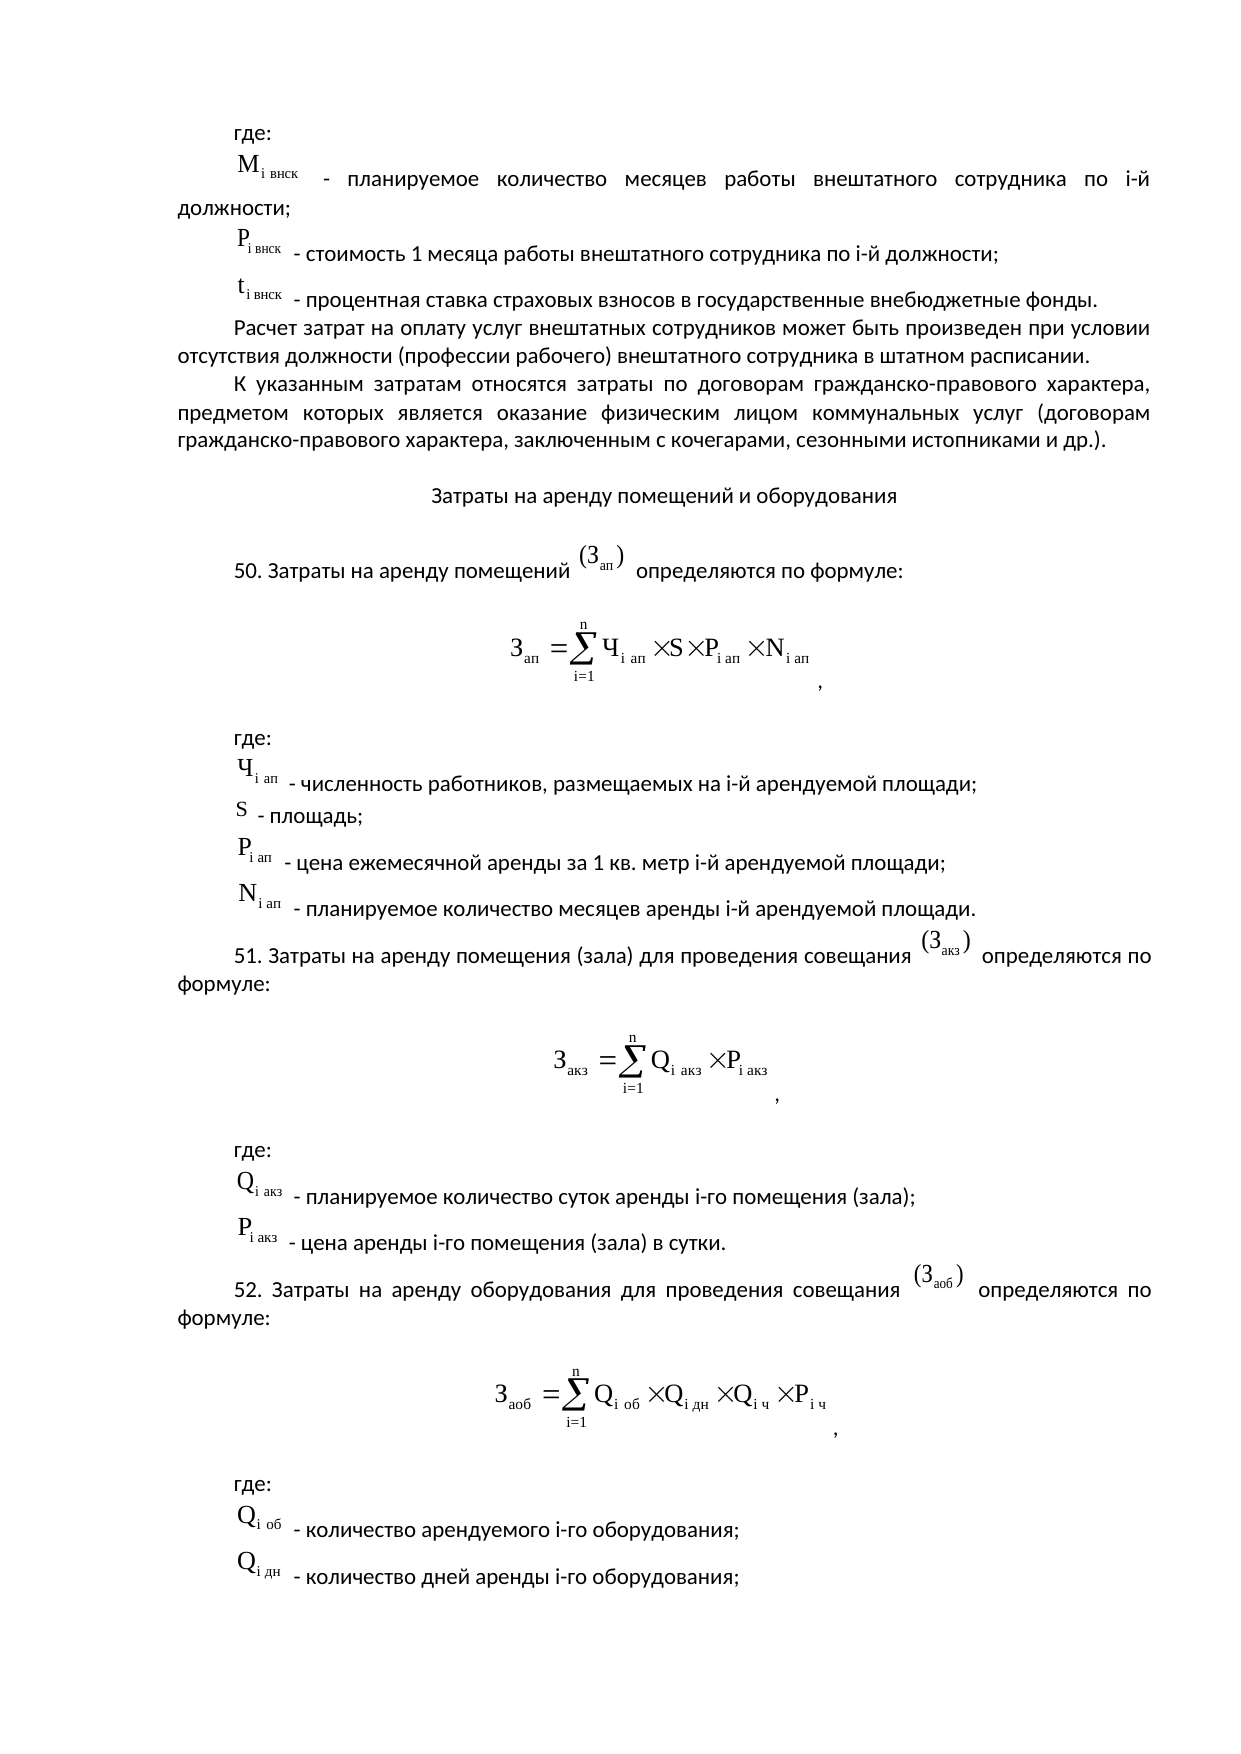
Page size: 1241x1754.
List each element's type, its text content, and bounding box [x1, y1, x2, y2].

text где: [177, 1135, 1152, 1163]
text Расчет затрат на оплату услуг внештатных сотрудников может быть произведен при условии отсутствия должности (профессии рабочего) внештатного сотрудника в штатном расписании. [177, 313, 1152, 369]
text где: [177, 118, 1152, 146]
text 51. Затраты на аренду помещения (зала) для проведения совещания определяются по формуле: [177, 922, 1152, 997]
text - процентная ставка страховых взносов в государственные внебюджетные фонды. [177, 267, 1152, 313]
text - стоимость 1 месяца работы внештатного сотрудника по i-й должности; [177, 221, 1152, 267]
text - площадь; [177, 797, 1152, 829]
text К указанным затратам относятся затраты по договорам гражданско-правового характера, предметом которых является оказание физическим лицом коммунальных услуг (договорам гражданско-правового характера, заключенным с кочегарами, сезонными истопниками и др.). [177, 369, 1152, 454]
text - планируемое количество месяцев работы внештатного сотрудника по i-й должности; [177, 146, 1152, 221]
text - цена ежемесячной аренды за 1 кв. метр i-й арендуемой площади; [177, 829, 1152, 876]
text - количество арендуемого i-го оборудования; [177, 1497, 1152, 1544]
text 52. Затраты на аренду оборудования для проведения совещания определяются по формуле: [177, 1256, 1152, 1331]
text - количество дней аренды i-го оборудования; [177, 1544, 1152, 1590]
text - планируемое количество месяцев аренды i-й арендуемой площади. [177, 876, 1152, 922]
text где: [177, 723, 1152, 751]
text , [177, 1025, 1152, 1107]
text 50. Затраты на аренду помещений определяются по формуле: [177, 538, 1152, 584]
text , [177, 612, 1152, 694]
text - численность работников, размещаемых на i-й арендуемой площади; [177, 751, 1152, 797]
text где: [177, 1469, 1152, 1497]
text Затраты на аренду помещений и оборудования [177, 482, 1152, 510]
text , [177, 1359, 1152, 1441]
text - цена аренды i-го помещения (зала) в сутки. [177, 1210, 1152, 1256]
text - планируемое количество суток аренды i-го помещения (зала); [177, 1163, 1152, 1210]
